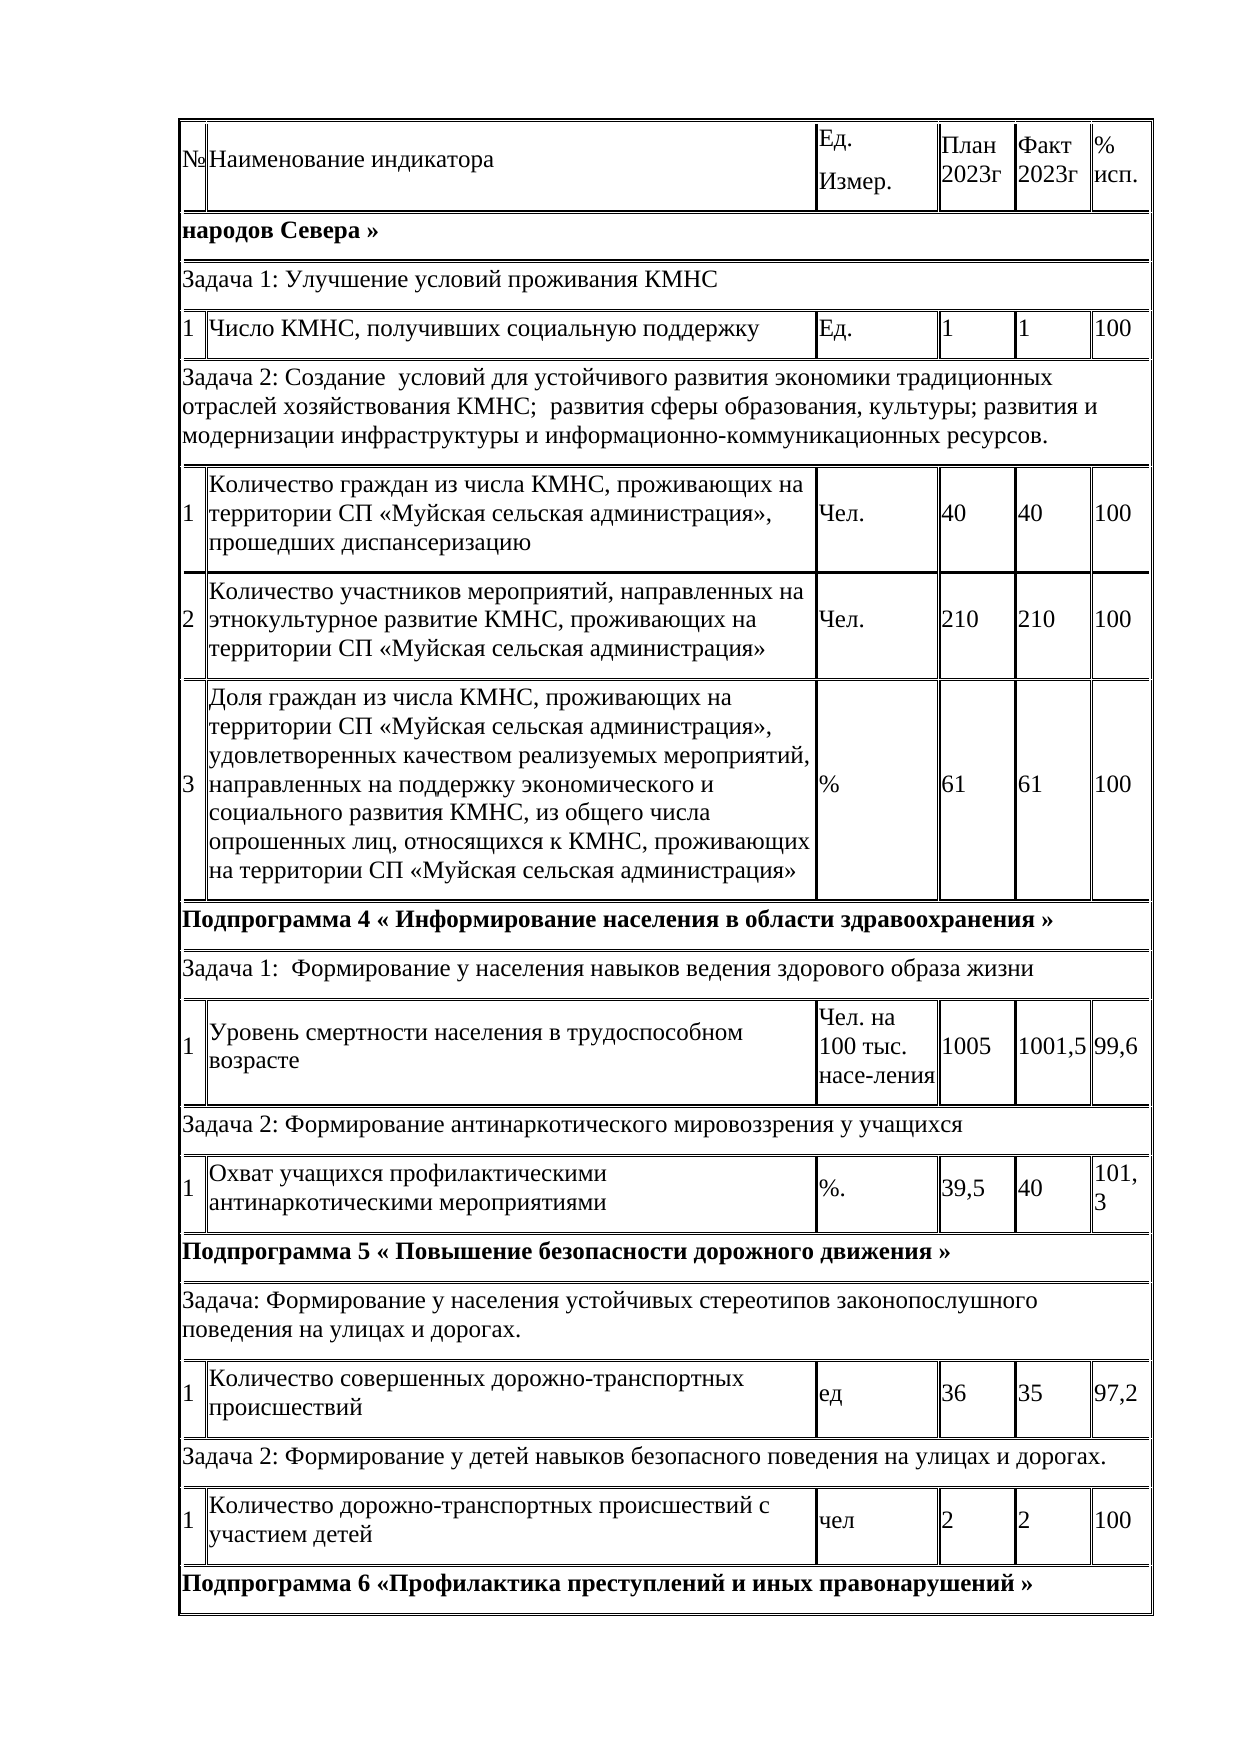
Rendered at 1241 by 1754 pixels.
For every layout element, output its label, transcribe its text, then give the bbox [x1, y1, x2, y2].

table_cell 100 [1093, 309, 1151, 358]
table_header № [181, 122, 206, 210]
table_cell Чел. [818, 574, 937, 678]
table_cell Уровень смертности населения в трудоспособном возрасте [208, 1001, 815, 1104]
table_header План 2023г [939, 122, 1015, 210]
table_cell 1 [181, 309, 205, 358]
table_cell 1 [180, 998, 206, 1104]
table_cell 97,2 [1093, 1359, 1151, 1436]
table_cell Задача 2: Формирование у детей навыков безопасного поведения на улицах и дорогах. [181, 1436, 1151, 1486]
table_cell Задача 1: Улучшение условий проживания КМНС [181, 259, 1151, 308]
table_cell 210 [1017, 574, 1090, 678]
table_cell 1005 [941, 1001, 1014, 1104]
table_cell Задача 2: Создание условий для устойчивого развития экономики традиционных отраслей хозяйствования КМНС; развития сферы образования, культуры; развития и модернизации инфраструктуры и информационно-коммуникационных ресурсов. [180, 358, 1152, 464]
table_cell 35 [1017, 1362, 1090, 1436]
table_cell 36 [941, 1362, 1014, 1436]
table_cell Задача 1: Формирование у населения навыков ведения здорового образа жизни [181, 949, 1151, 998]
table_cell 210 [941, 574, 1014, 678]
table_cell чел [818, 1489, 937, 1563]
table_header Ед. Измер. [816, 120, 939, 210]
table_cell Охват учащихся профилактическими антинаркотическими мероприятиями [208, 1157, 815, 1231]
table_cell 1 [180, 1486, 206, 1563]
table_cell 61 [941, 681, 1014, 899]
table_cell Количество совершенных дорожно-транспортных происшествий [208, 1362, 815, 1436]
table_cell Задача 2: Формирование антинаркотического мировоззрения у учащихся [181, 1104, 1151, 1153]
table_cell 3 [180, 678, 206, 899]
table_header % исп. [1092, 122, 1151, 210]
table_cell Количество граждан из числа КМНС, проживающих на территории СП «Муйская сельская администрация», прошедших диспансеризацию [208, 468, 815, 571]
table_cell 1 [181, 464, 205, 571]
table_cell Задача: Формирование у населения устойчивых стереотипов законопослушного поведения на улицах и дорогах. [180, 1281, 1152, 1358]
table_cell 40 [941, 468, 1014, 571]
table_cell %. [818, 1157, 937, 1231]
table_cell 100 [1093, 464, 1151, 571]
table_cell 1 [941, 312, 1014, 358]
table_cell 1 [181, 1154, 205, 1231]
table_cell Чел. [818, 468, 937, 571]
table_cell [181, 210, 1151, 259]
table_cell Количество дорожно-транспортных происшествий с участием детей [208, 1489, 815, 1563]
table_cell 61 [1017, 681, 1090, 899]
table_cell Доля граждан из числа КМНС, проживающих на территории СП «Муйская сельская администрация», удовлетворенных качеством реализуемых мероприятий, направленных на поддержку экономического и социального развития КМНС, из общего числа опрошенных лиц, относящихся к КМНС, проживающих на территории СП «Муйская сельская администрация» [208, 681, 815, 899]
table_cell 99,6 [1092, 998, 1152, 1104]
table_cell Подпрограмма 4 « Информирование населения в области здравоохранения » [181, 899, 1151, 948]
table_cell Количество участников мероприятий, направленных на этнокультурное развитие КМНС, проживающих на территории СП «Муйская сельская администрация» [208, 574, 815, 678]
table_cell 100 [1092, 678, 1152, 899]
table_cell ед [818, 1362, 937, 1436]
table_cell 1 [1017, 312, 1090, 358]
table_cell 100 [1093, 571, 1151, 678]
table_cell Ед. [818, 312, 937, 358]
table_cell 101,3 [1093, 1154, 1151, 1231]
table_cell 40 [1017, 1157, 1090, 1231]
table_cell 100 [1092, 1486, 1152, 1563]
table_cell 2 [181, 571, 205, 678]
table_header Наименование индикатора [206, 122, 816, 210]
table_cell Чел. на 100 тыс. насе-ления [818, 1001, 937, 1104]
table_cell 1 [181, 1359, 205, 1436]
table_cell Подпрограмма 6 «Профилактика преступлений и иных правонарушений » [181, 1564, 1151, 1613]
table_header Факт 2023г [1015, 122, 1092, 210]
table_cell Число КМНС, получивших социальную поддержку [208, 312, 815, 358]
table_cell 2 [1017, 1489, 1090, 1563]
table_cell 40 [1017, 468, 1090, 571]
table_cell % [818, 681, 937, 899]
table_cell Подпрограмма 5 « Повышение безопасности дорожного движения » [181, 1231, 1151, 1281]
table_cell 2 [941, 1489, 1014, 1563]
table_cell 1001,5 [1017, 1001, 1090, 1104]
table_cell 39,5 [941, 1157, 1014, 1231]
